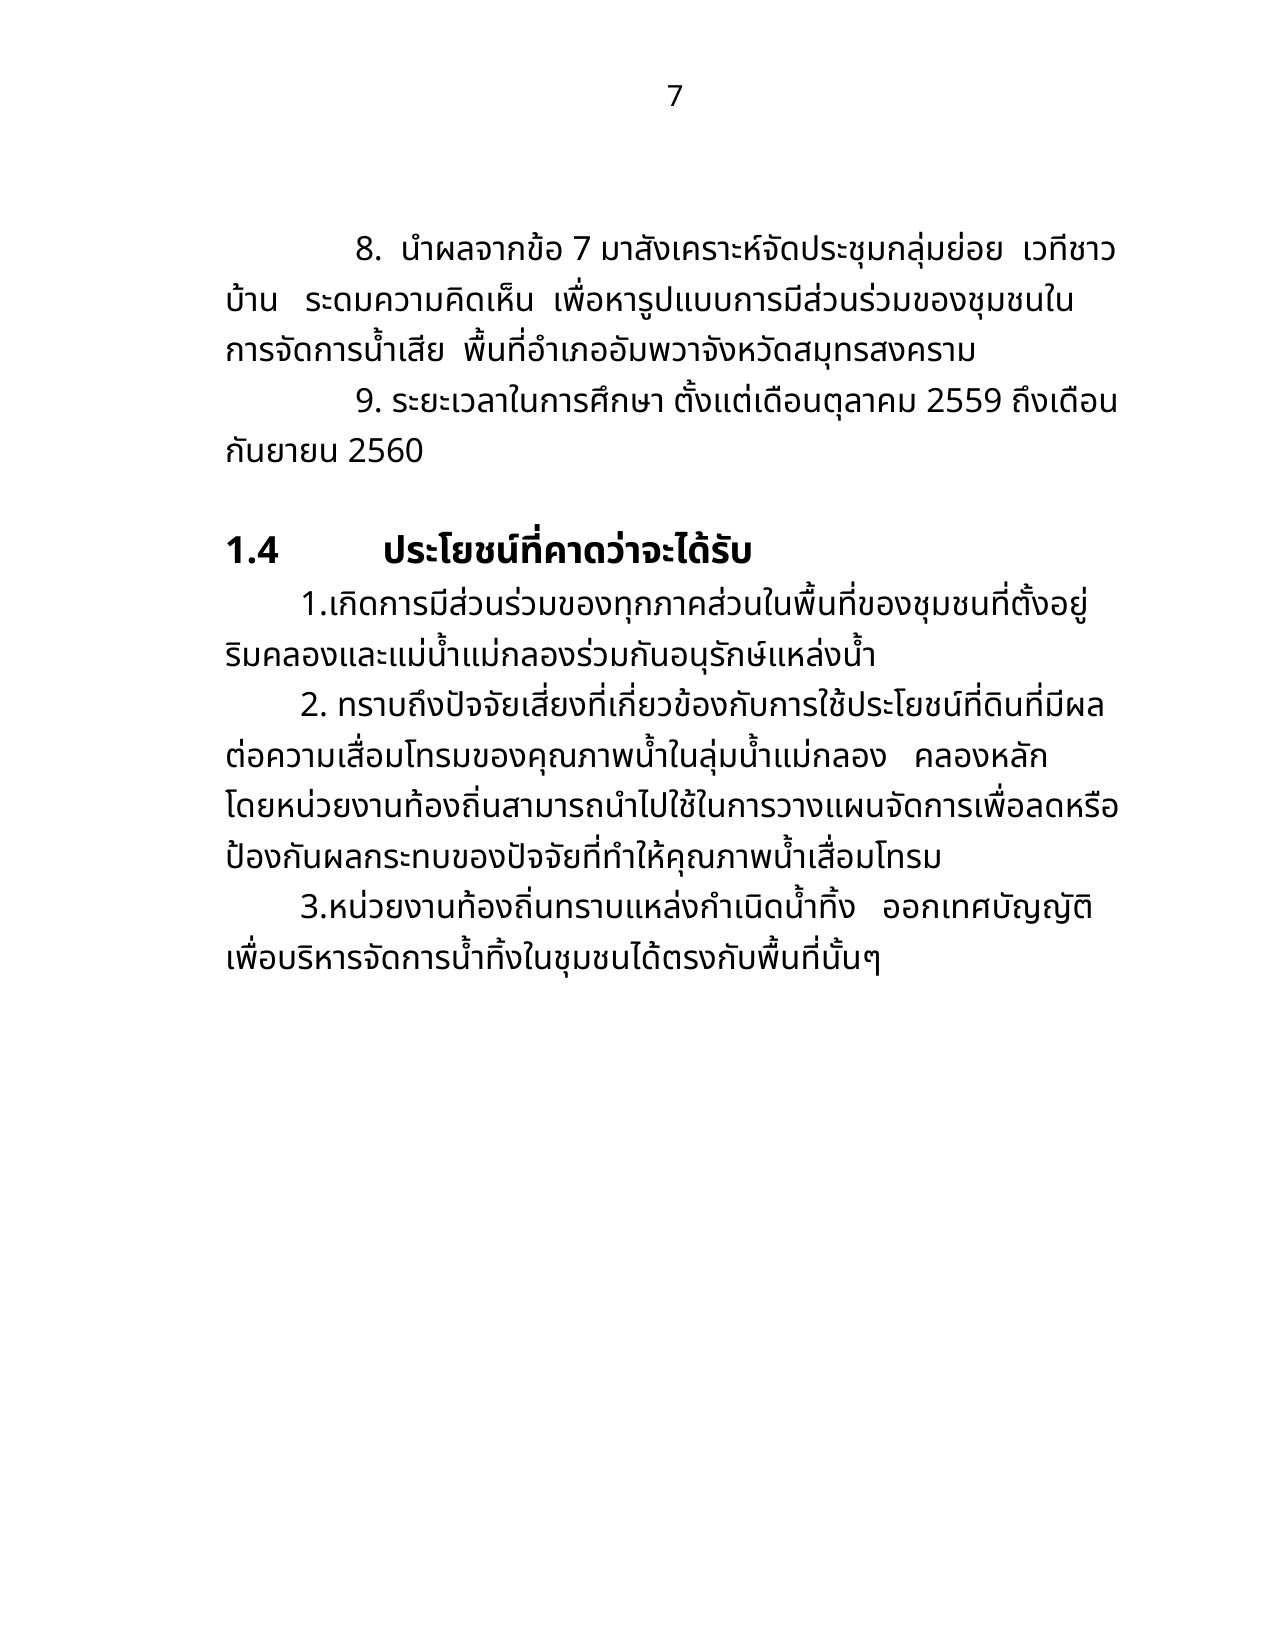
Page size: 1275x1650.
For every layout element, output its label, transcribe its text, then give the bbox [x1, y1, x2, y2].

list หน่วยงานท้องถิ่นทราบแหล่งกำเนิดน้ำทิ้ง ออกเทศบัญญัติเพื่อบริหารจัดการน้ำทิ้งในชุมชนได้ตรงกับพื้นที่นั้นๆ [225, 883, 1125, 984]
text 8. นำผลจากข้อ 7 มาสังเคราะห์จัดประชุมกลุ่มย่อย เวทีชาวบ้าน ระดมความคิดเห็น เพื่อหารูปแบบการมีส่วนร่วมของชุมชนในการจัดการน้ำเสีย พื้นที่อำเภออัมพวาจังหวัดสมุทรสงคราม [225, 225, 1125, 376]
list ทราบถึงปัจจัยเสี่ยงที่เกี่ยวข้องกับการใช้ประโยชน์ที่ดินที่มีผลต่อความเสื่อมโทรมของคุณภาพน้ำในลุ่มน้ำแม่กลอง คลองหลัก โดยหน่วยงานท้องถิ่นสามารถนำไปใช้ในการวางแผนจัดการเพื่อลดหรือป้องกันผลกระทบของปัจจัยที่ทำให้คุณภาพน้ำเสื่อมโทรม [225, 681, 1125, 883]
list ประโยชน์ที่คาดว่าจะได้รับ [225, 523, 1125, 580]
text 9. ระยะเวลาในการศึกษา ตั้งแต่เดือนตุลาคม 2559 ถึงเดือน กันยายน 2560 [225, 376, 1125, 478]
list เกิดการมีส่วนร่วมของทุกภาคส่วนในพื้นที่ของชุมชนที่ตั้งอยู่ริมคลองและแม่น้ำแม่กลองร่วมกันอนุรักษ์แหล่งน้ำ [225, 580, 1125, 681]
